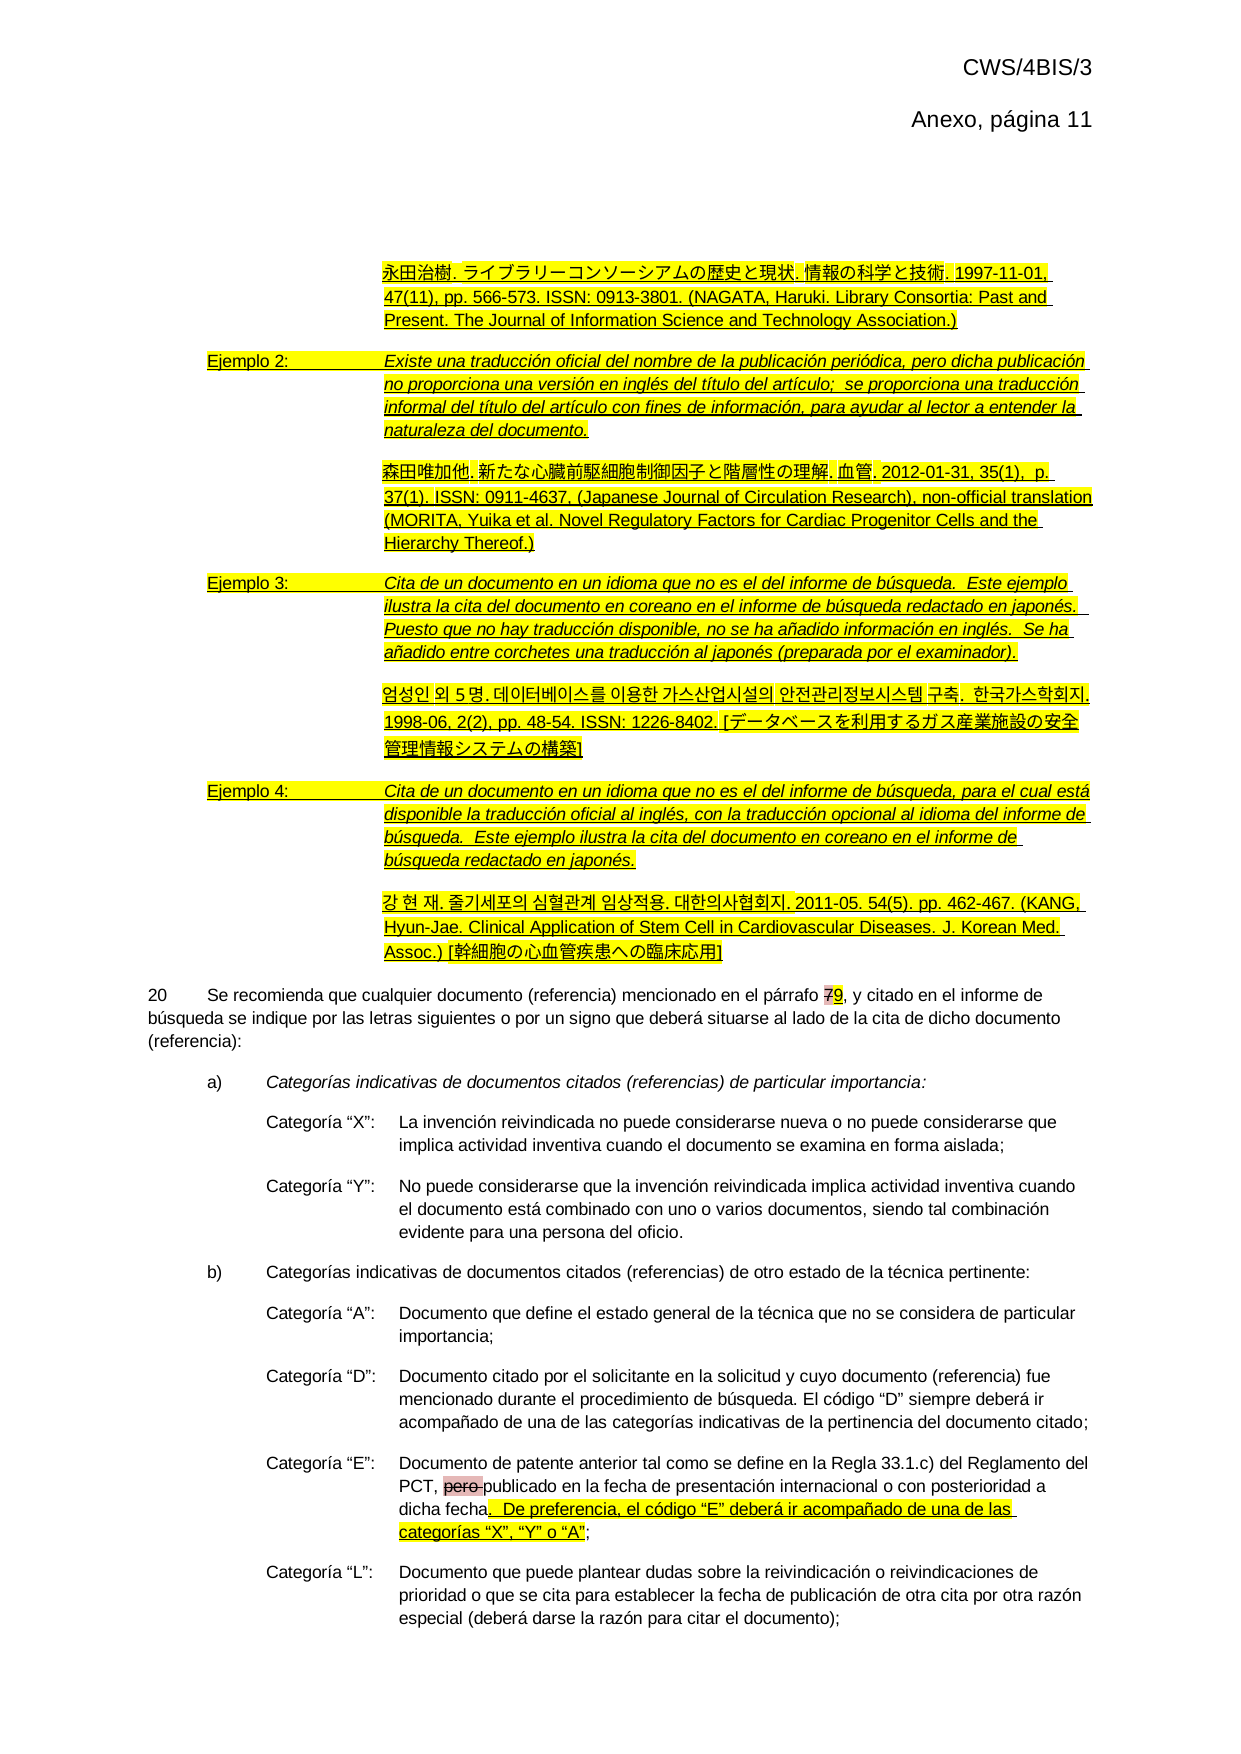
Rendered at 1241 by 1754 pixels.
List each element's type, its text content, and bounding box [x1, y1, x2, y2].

list Ejemplo 3: Cita de un documento en un idioma que no es el del informe de búsqueda. Este ejemplo ilustra la cita del documento en coreano en el informe de búsqueda redactado en japonés. Puesto que no hay traducción disponible, no se ha añadido información en inglés. Se ha añadido entre corchetes una traducción al japonés (preparada por el examinador). [207, 573, 1092, 662]
list 永田治樹. ライブラリーコンソーシアムの歴史と現状. 情報の科学と技術. 1997-11-01, 47(11), pp. 566-573. ISSN: 0913-3801. (NAGATA, Haruki. Library Consortia: Past and Present. The Journal of Information Science and Technology Association.) [382, 261, 1092, 330]
list 강 현 재. 줄기세포의 심혈관계 임상적용. 대한의사협회지. 2011-05. 54(5). pp. 462-467. (KANG, Hyun-Jae. Clinical Application of Stem Cell in Cardiovascular Diseases. J. Korean Med. Assoc.) [幹細胞の心血管疾患への臨床応用] [382, 891, 1092, 964]
list 엄성인 외 5명. 데이터베이스를 이용한 가스산업시설의 안전관리정보시스템 구축. 한국가스학회지. 1998-06, 2(2), pp. 48-54. ISSN: 1226-8402. [データベースを利用するガス産業施設の安全管理情報システムの構築] [382, 682, 1092, 760]
list Categoría “X”: La invención reivindicada no puede considerarse nueva o no puede considerarse que implica actividad inventiva cuando el documento se examina en forma aislada; [266, 1112, 1092, 1155]
list Categoría “A”: Documento que define el estado general de la técnica que no se considera de particular importancia; [266, 1303, 1092, 1346]
list b) Categorías indicativas de documentos citados (referencias) de otro estado de la técnica pertinente: [148, 1262, 1092, 1282]
list Ejemplo 2: Existe una traducción oficial del nombre de la publicación periódica, pero dicha publicación no proporciona una versión en inglés del título del artículo; se proporciona una traducción informal del título del artículo con fines de información, para ayudar al lector a entender la naturaleza del documento. [207, 351, 1092, 439]
list Categoría “D”: Documento citado por el solicitante en la solicitud y cuyo documento (referencia) fue mencionado durante el procedimiento de búsqueda. El código “D” siempre deberá ir acompañado de una de las categorías indicativas de la pertinencia del documento citado; [266, 1366, 1092, 1432]
list Categoría “Y”: No puede considerarse que la invención reivindicada implica actividad inventiva cuando el documento está combinado con uno o varios documentos, siendo tal combinación evidente para una persona del oficio. [266, 1176, 1092, 1242]
list Categoría “E”: Documento de patente anterior tal como se define en la Regla 33.1.c) del Reglamento del PCT, pero publicado en la fecha de presentación internacional o con posterioridad a dicha fecha. De preferencia, el código “E” deberá ir acompañado de una de las categorías “X”, “Y” o “A”; [266, 1453, 1092, 1542]
list Categoría “L”: Documento que puede plantear dudas sobre la reivindicación o reivindicaciones de prioridad o que se cita para establecer la fecha de publicación de otra cita por otra razón especial (deberá darse la razón para citar el documento); [266, 1562, 1092, 1628]
list 森田唯加他. 新たな心臓前駆細胞制御因子と階層性の理解. 血管. 2012-01-31, 35(1), p. 37(1). ISSN: 0911-4637, (Japanese Journal of Circulation Research), non-official translation (MORITA, Yuika et al. Novel Regulatory Factors for Cardiac Progenitor Cells and the Hierarchy Thereof.) [382, 460, 1092, 552]
list a) Categorías indicativas de documentos citados (referencias) de particular importancia: [148, 1072, 1092, 1092]
list Se recomienda que cualquier documento (referencia) mencionado en el párrafo 79, y citado en el informe de búsqueda se indique por las letras siguientes o por un signo que deberá situarse al lado de la cita de dicho documento (referencia): [148, 985, 1092, 1051]
list Ejemplo 4: Cita de un documento en un idioma que no es el del informe de búsqueda, para el cual está disponible la traducción oficial al inglés, con la traducción opcional al idioma del informe de búsqueda. Este ejemplo ilustra la cita del documento en coreano en el informe de búsqueda redactado en japonés. [207, 781, 1092, 870]
